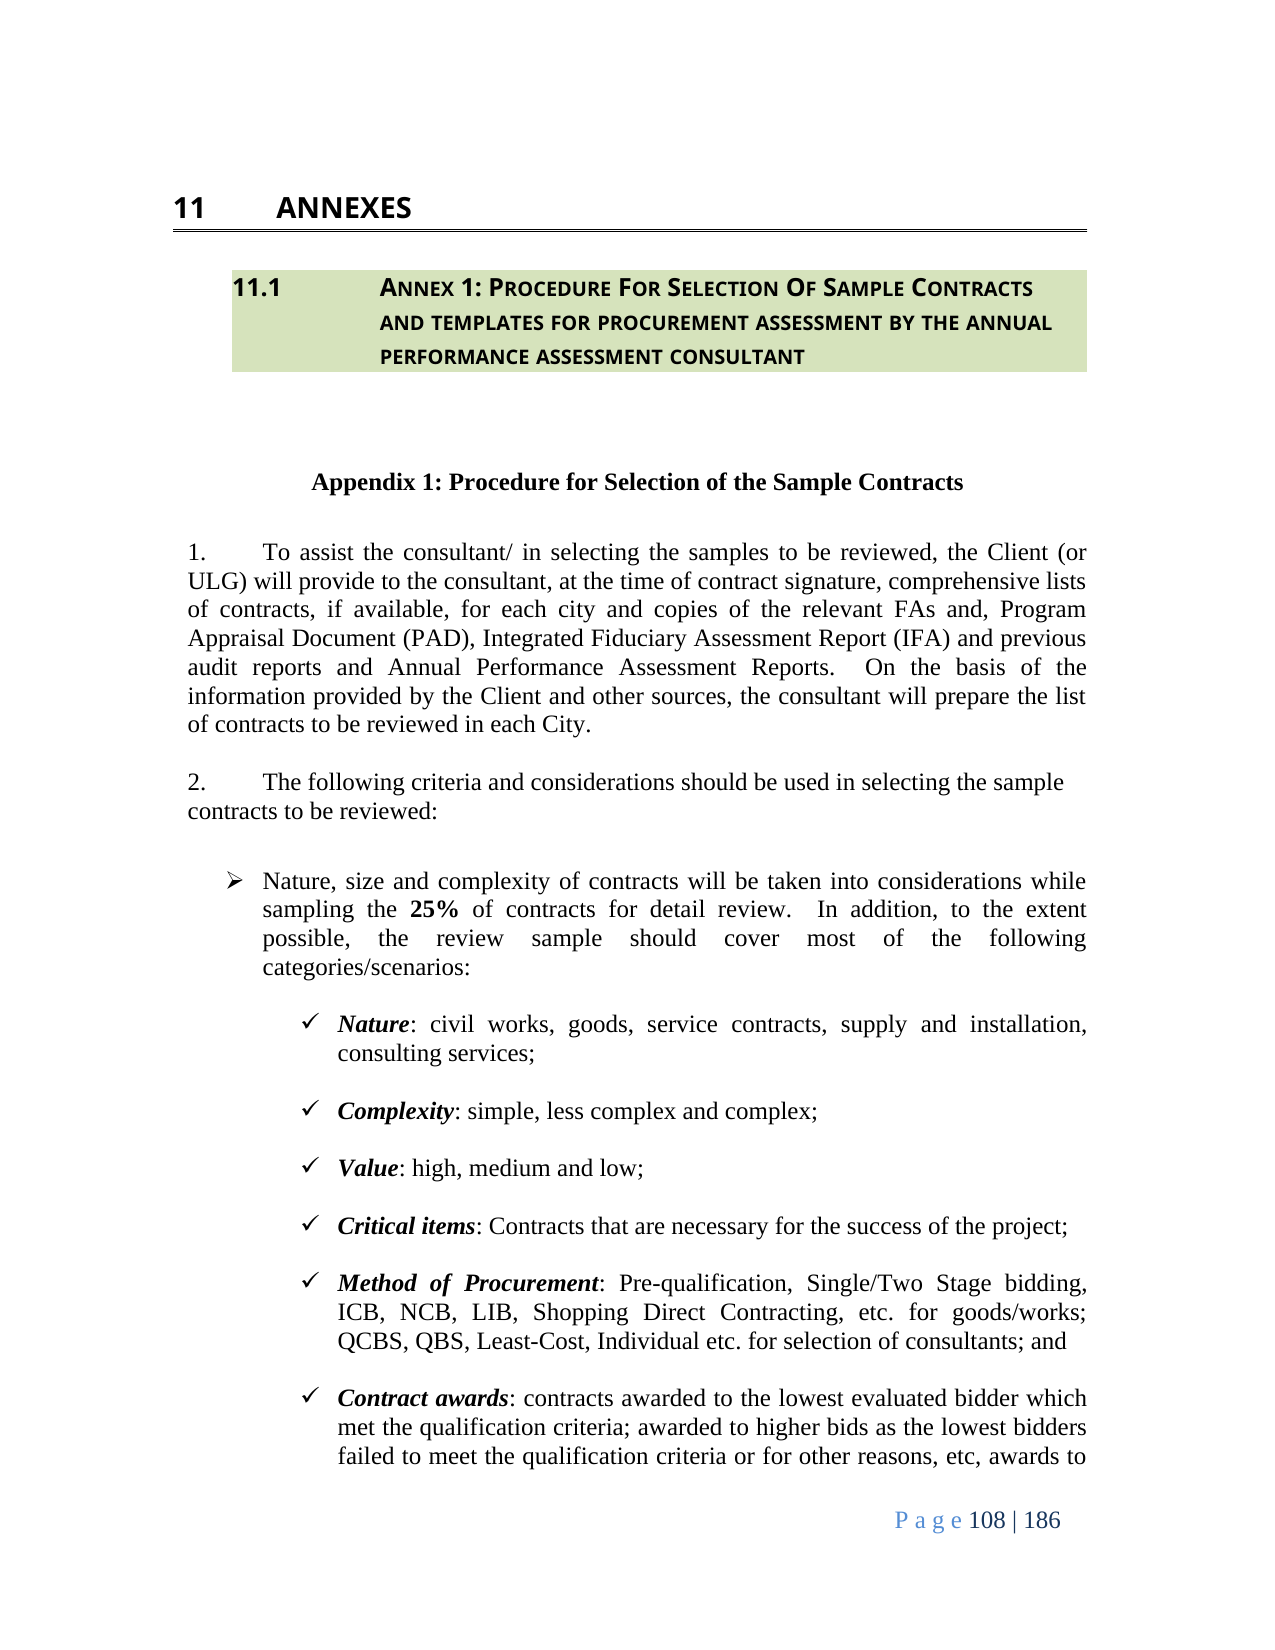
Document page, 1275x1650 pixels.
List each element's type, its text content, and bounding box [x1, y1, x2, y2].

list Nature, size and complexity of contracts will be taken into considerations while sampling the 25% of contracts for detail review. In addition, to the extent possible, the review sample should cover most of the following categories/scenarios: [225, 866, 1087, 981]
text 2. The following criteria and considerations should be used in selecting the sample contracts to be reviewed: [187, 767, 1087, 824]
text Appendix 1: Procedure for Selection of the Sample Contracts [187, 467, 1087, 496]
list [300, 1383, 1087, 1469]
list Value: high, medium and low; [300, 1153, 1087, 1182]
list Method of Procurement: Pre-qualification, Single/Two Stage bidding, ICB, NCB, LIB, Shopping Direct Contracting, etc. for goods/works; QCBS, QBS, Least-Cost, Individual etc. for selection of consultants; and [300, 1268, 1087, 1354]
list Critical items: Contracts that are necessary for the success of the project; [300, 1211, 1087, 1239]
list To assist the consultant/ in selecting the samples to be reviewed, the Client (or ULG) will provide to the consultant, at the time of contract signature, comprehensive lists of contracts, if available, for each city and copies of the relevant FAs and, Program Appraisal Document (PAD), Integrated Fiduciary Assessment Report (IFA) and previous audit reports and Annual Performance Assessment Reports. On the basis of the information provided by the Client and other sources, the consultant will prepare the list of contracts to be reviewed in each City. [187, 537, 1087, 738]
list Complexity: simple, less complex and complex; [300, 1096, 1087, 1124]
subtitle Annexes [173, 187, 1087, 229]
list Nature: civil works, goods, service contracts, supply and installation, consulting services; [300, 1009, 1087, 1067]
subtitle Annex 1: Procedure For Selection Of Sample Contracts and templates for procurement assessment by the annual performance assessment consultant [232, 270, 1087, 372]
